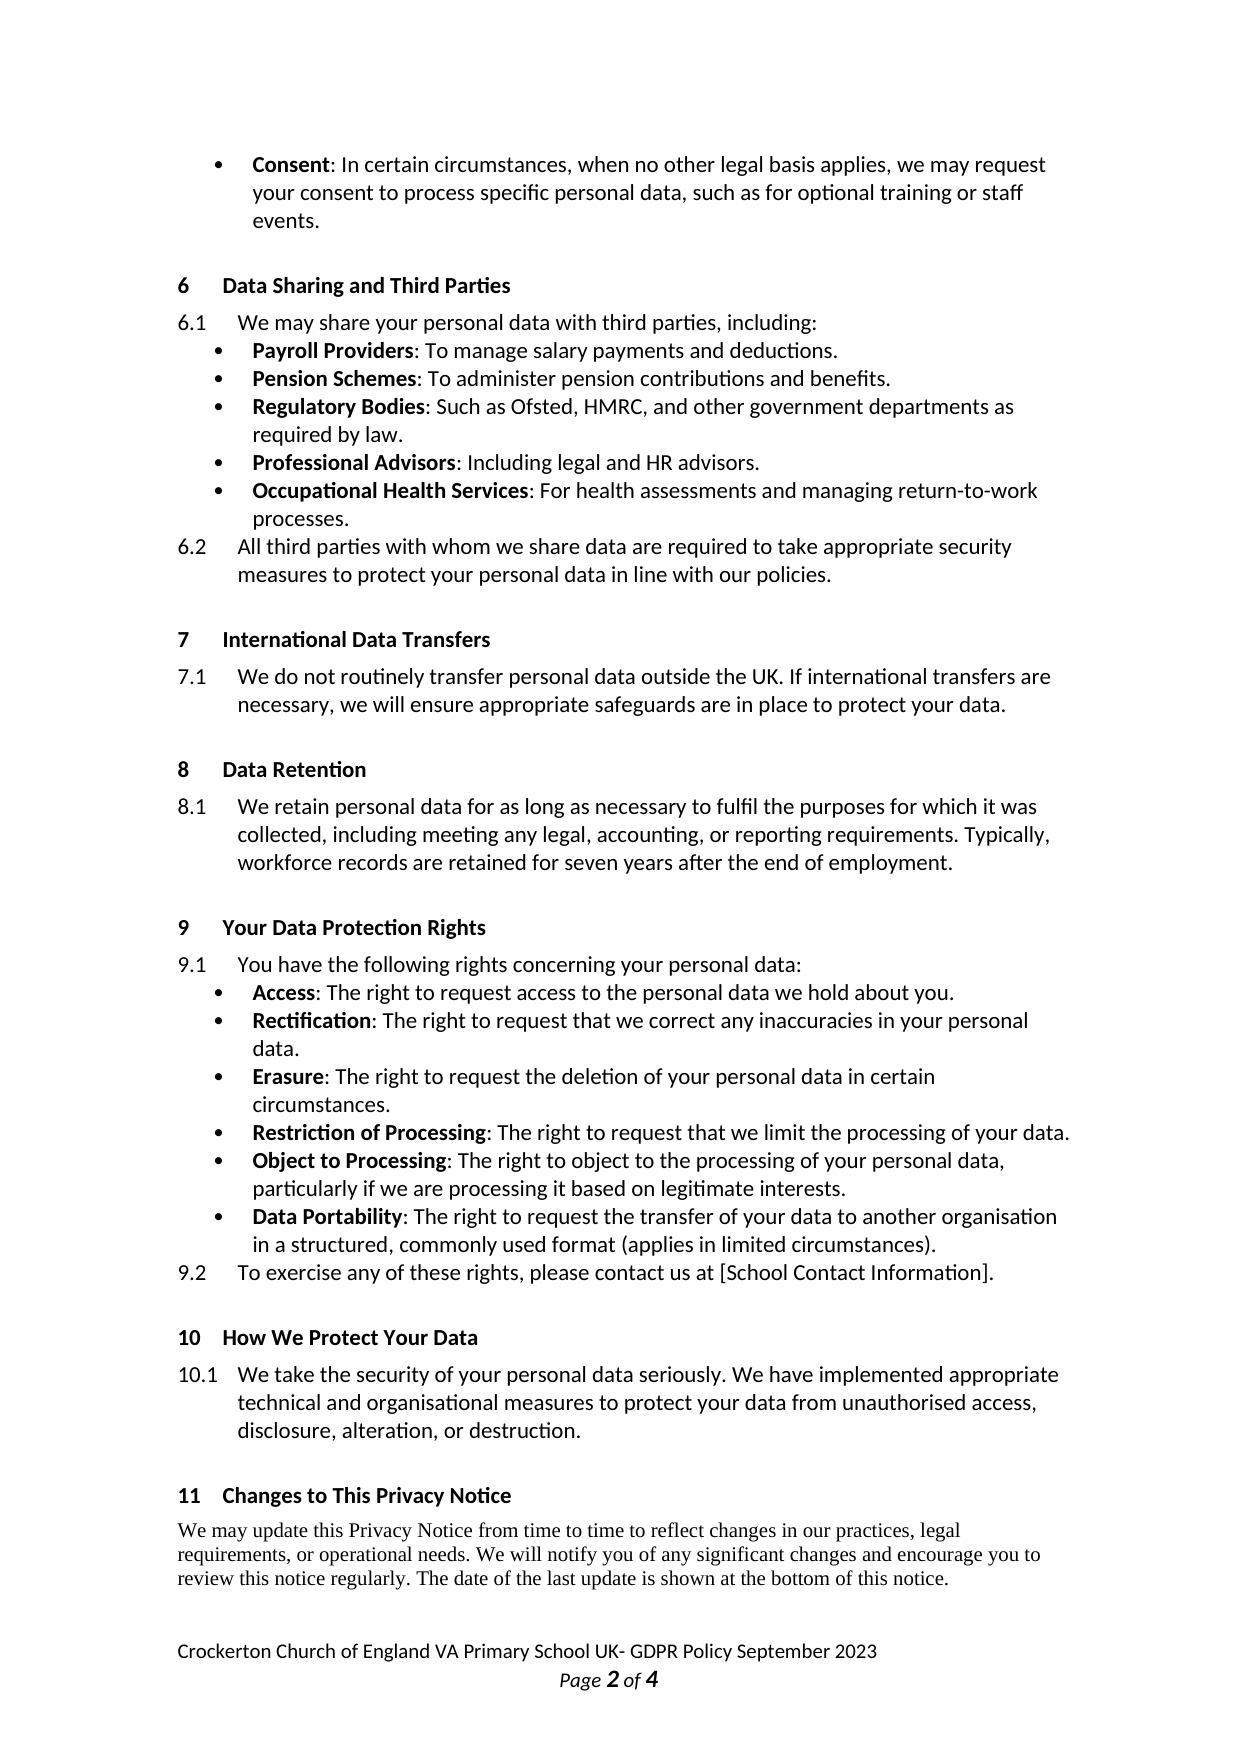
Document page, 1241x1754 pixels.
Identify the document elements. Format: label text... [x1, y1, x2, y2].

list Data Portability: The right to request the transfer of your data to another organisation in a structured, commonly used format (applies in limited circumstances). [215, 1202, 1078, 1258]
subtitle To exercise any of these rights, please contact us at [School Contact Information]. [177, 1258, 1078, 1286]
subtitle We retain personal data for as long as necessary to fulfil the purposes for which it was collected, including meeting any legal, accounting, or reporting requirements. Typically, workforce records are retained for seven years after the end of employment. [177, 792, 1078, 876]
subtitle We do not routinely transfer personal data outside the UK. If international transfers are necessary, we will ensure appropriate safeguards are in place to protect your data. [177, 662, 1078, 718]
list Consent: In certain circumstances, when no other legal basis applies, we may request your consent to process specific personal data, such as for optional training or staff events. [215, 150, 1078, 234]
subtitle All third parties with whom we share data are required to take appropriate security measures to protect your personal data in line with our policies. [177, 532, 1078, 588]
subtitle We take the security of your personal data seriously. We have implemented appropriate technical and organisational measures to protect your data from unauthorised access, disclosure, alteration, or destruction. [177, 1360, 1078, 1444]
subtitle Your Data Protection Rights [177, 913, 1078, 941]
list Erasure: The right to request the deletion of your personal data in certain circumstances. [215, 1062, 1078, 1118]
subtitle Data Sharing and Third Parties [177, 272, 1078, 299]
list Rectification: The right to request that we correct any inaccuracies in your personal data. [215, 1006, 1078, 1062]
list Professional Advisors: Including legal and HR advisors. [215, 448, 1078, 476]
list Regulatory Bodies: Such as Ofsted, HMRC, and other government departments as required by law. [215, 392, 1078, 448]
subtitle How We Protect Your Data [177, 1323, 1078, 1352]
subtitle We may share your personal data with third parties, including: [177, 308, 1078, 336]
list Payroll Providers: To manage salary payments and deductions. [215, 336, 1078, 364]
subtitle You have the following rights concerning your personal data: [177, 950, 1078, 978]
list Object to Processing: The right to object to the processing of your personal data, particularly if we are processing it based on legitimate interests. [215, 1146, 1078, 1202]
subtitle Changes to This Privacy Notice [177, 1481, 1078, 1509]
list Pension Schemes: To administer pension contributions and benefits. [215, 364, 1078, 392]
list Restriction of Processing: The right to request that we limit the processing of your data. [215, 1118, 1078, 1146]
list Access: The right to request access to the personal data we hold about you. [215, 978, 1078, 1006]
text We may update this Privacy Notice from time to time to reflect changes in our practices, legal requirements, or operational needs. We will notify you of any significant changes and encourage you to review this notice regularly. The date of the last update is shown at the bottom of this notice. [177, 1518, 1078, 1590]
subtitle International Data Transfers [177, 626, 1078, 654]
subtitle Data Retention [177, 756, 1078, 783]
list Occupational Health Services: For health assessments and managing return-to-work processes. [215, 476, 1078, 532]
